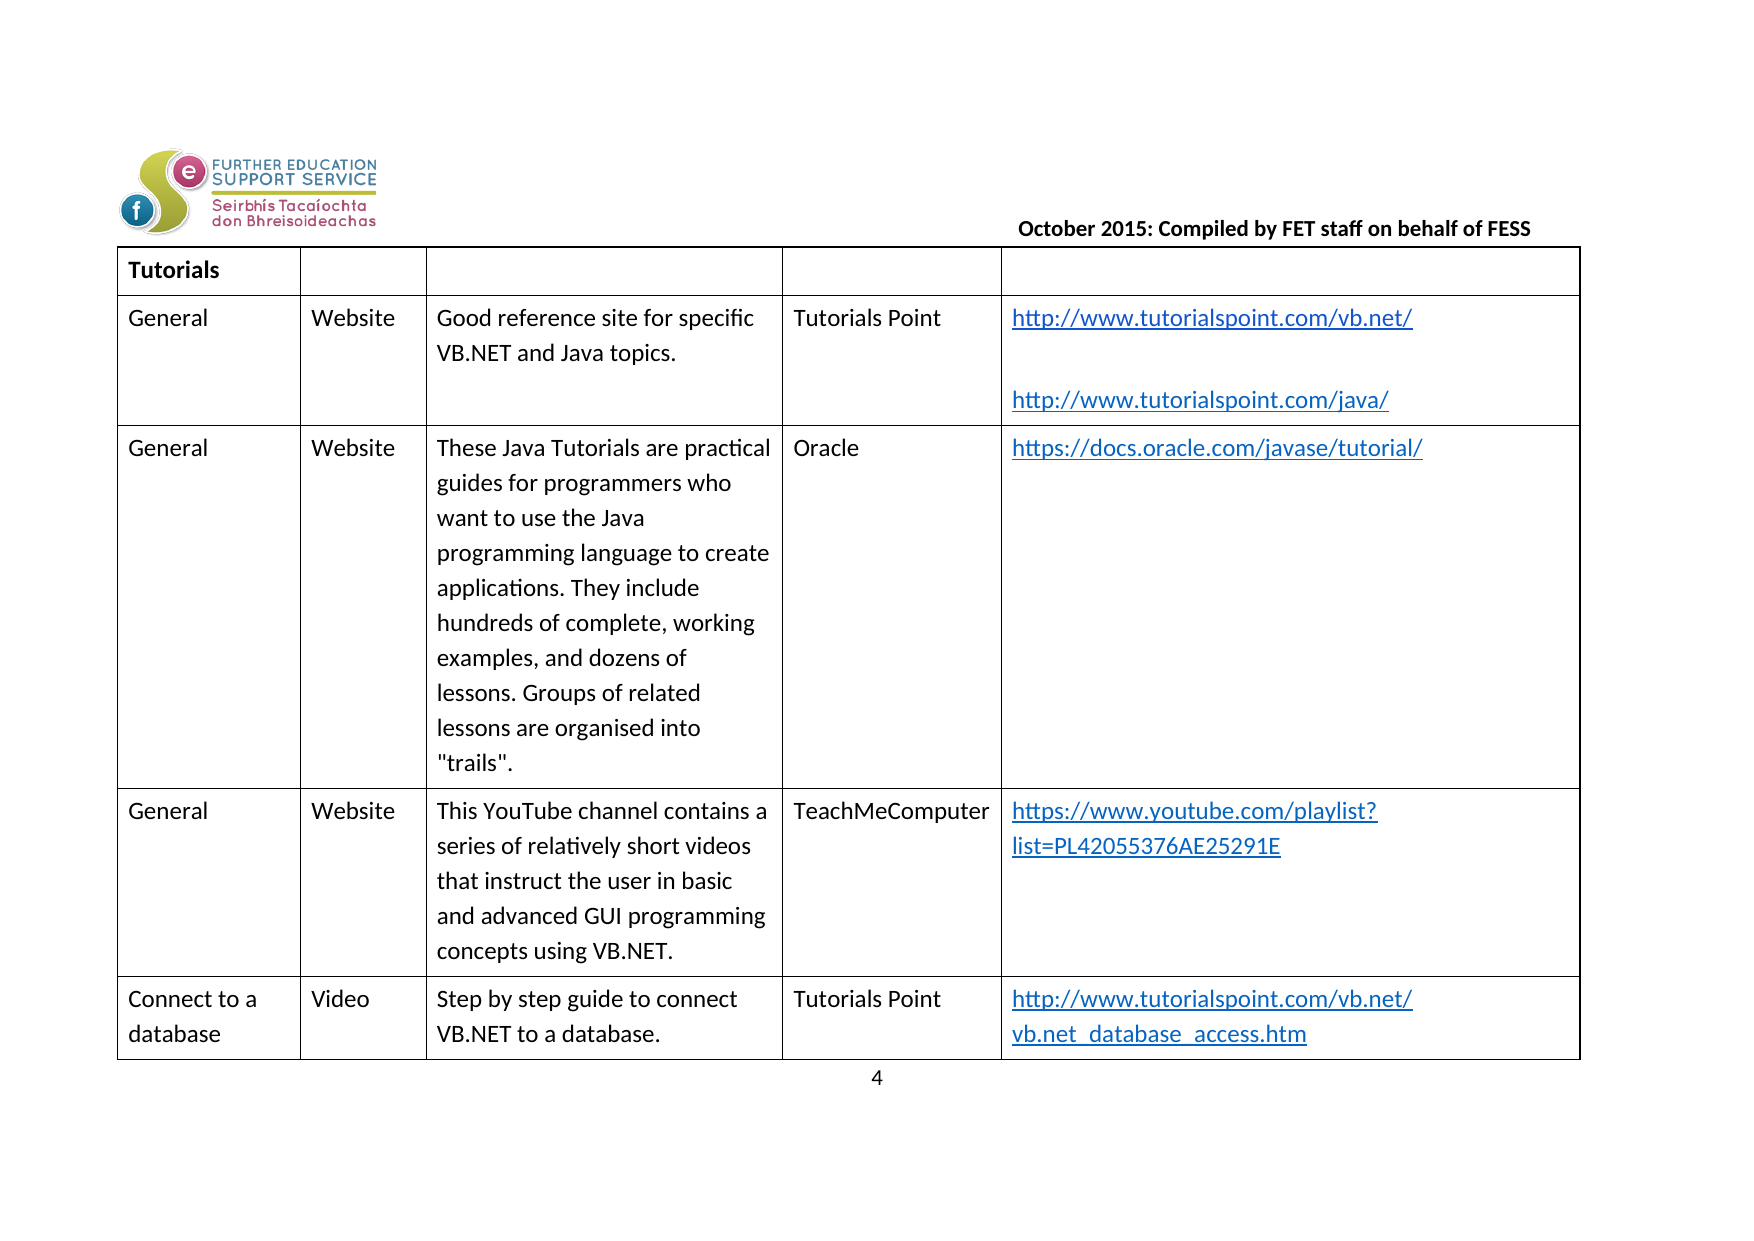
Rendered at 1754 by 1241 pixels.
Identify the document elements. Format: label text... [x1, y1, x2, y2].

table_cell [1002, 248, 1579, 295]
table_cell http://www.tutorialspoint.com/vb.net/ http://www.tutorialspoint.com/java/ [1002, 296, 1579, 425]
table_cell [301, 248, 426, 295]
table_cell Website [301, 789, 426, 976]
table_cell Video [301, 977, 426, 1059]
table_cell This YouTube channel contains a series of relatively short videos that instruct the user in basic and advanced GUI programming concepts using VB.NET. [427, 789, 782, 976]
table_cell Tutorials Point [783, 977, 1001, 1059]
table_cell Step by step guide to connect VB.NET to a database. [427, 977, 782, 1059]
table_cell https://docs.oracle.com/javase/tutorial/ [1002, 426, 1579, 788]
table_cell Tutorials Point [783, 296, 1001, 425]
table_cell [427, 248, 782, 295]
table_cell Tutorials [118, 248, 300, 295]
table_cell https://www.youtube.com/playlist?list=PL42055376AE25291E [1002, 789, 1579, 976]
table_cell Oracle [783, 426, 1001, 788]
table_cell http://www.tutorialspoint.com/vb.net/vb.net_database_access.htm [1002, 977, 1579, 1059]
picture [118, 148, 377, 237]
table_cell Good reference site for specific VB.NET and Java topics. [427, 296, 782, 425]
table_cell [783, 248, 1001, 295]
table_cell General [118, 426, 300, 788]
table_cell General [118, 789, 300, 976]
table_cell General [118, 296, 300, 425]
table_cell Website [301, 426, 426, 788]
table_cell Connect to a database [118, 977, 300, 1059]
table_cell Website [301, 296, 426, 425]
table_cell TeachMeComputer [783, 789, 1001, 976]
table_cell These Java Tutorials are practical guides for programmers who want to use the Java programming language to create applications. They include hundreds of complete, working examples, and dozens of lessons. Groups of related lessons are organised into "trails". [427, 426, 782, 788]
